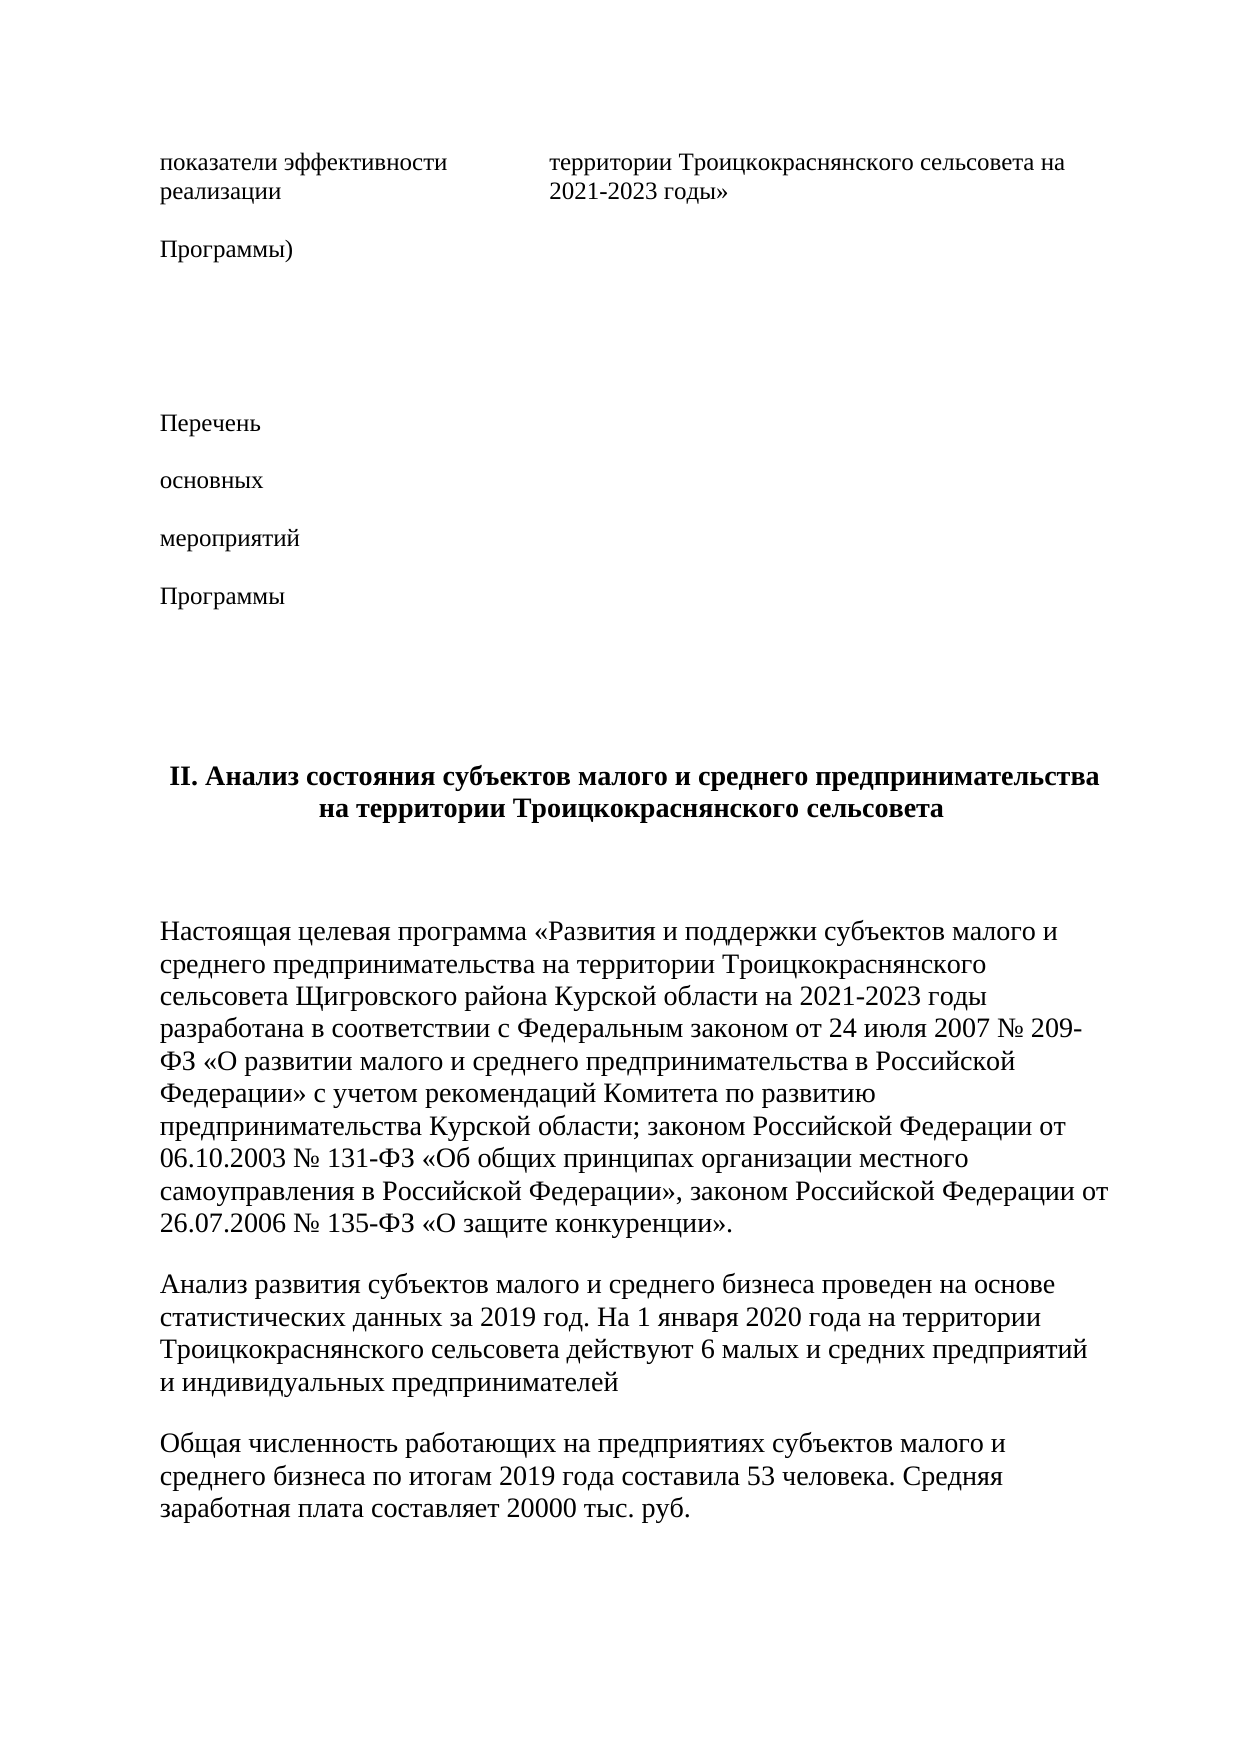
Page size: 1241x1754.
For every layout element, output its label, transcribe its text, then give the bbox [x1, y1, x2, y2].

text Анализ развития субъектов малого и среднего бизнеса проведен на основе статистических данных за 2019 год. На 1 января 2020 года на территории Троицкокраснянского сельсовета действуют 6 малых и средних предприятий и индивидуальных предпринимателей [159, 1267, 1110, 1397]
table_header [549, 118, 1110, 668]
text Общая численность работающих на предприятиях субъектов малого и среднего бизнеса по итогам 2019 года составила 53 человека. Средняя заработная плата составляет 20000 тыс. руб. [159, 1426, 1110, 1523]
text II. Анализ состояния субъектов малого и среднего предпринимательства на территории Троицкокраснянского сельсовета [159, 759, 1110, 824]
text Настоящая целевая программа «Развития и поддержки субъектов малого и среднего предпринимательства на территории Троицкокраснянского сельсовета Щигровского района Курской области на 2021-2023 годы разработана в соответствии с Федеральным законом от 24 июля 2007 № 209-ФЗ «О развитии малого и среднего предпринимательства в Российской Федерации» с учетом рекомендаций Комитета по развитию предпринимательства Курской области; законом Российской Федерации от 06.10.2003 № 131-ФЗ «Об общих принципах организации местного самоуправления в Российской Федерации», законом Российской Федерации от 26.07.2006 № 135-ФЗ «О защите конкуренции». [159, 914, 1110, 1238]
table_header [160, 118, 549, 668]
